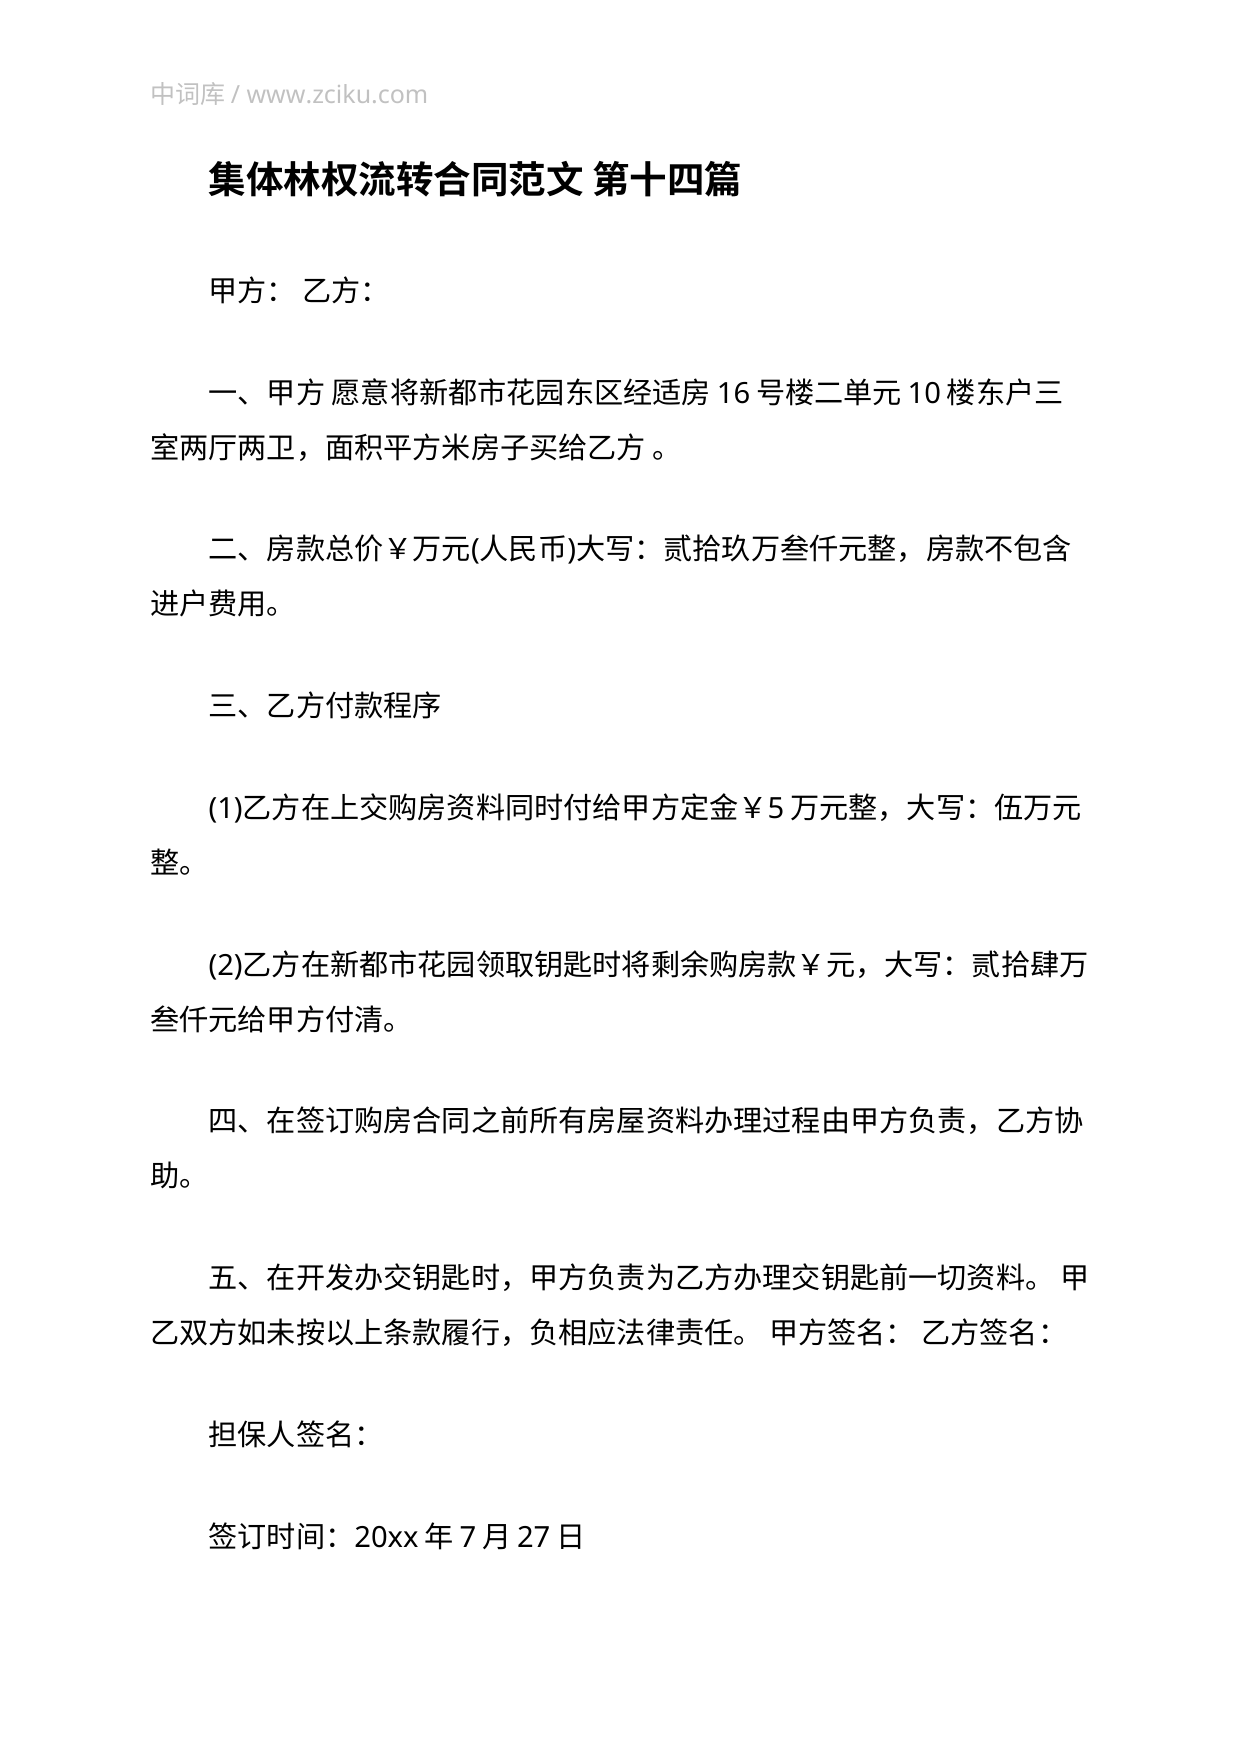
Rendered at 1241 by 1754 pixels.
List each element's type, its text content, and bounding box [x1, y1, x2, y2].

text 三、乙方付款程序 [150, 683, 1090, 725]
text 签订时间：20xx年7月27日 [150, 1513, 1090, 1556]
text (1)乙方在上交购房资料同时付给甲方定金￥5万元整，大写：伍万元整。 [150, 784, 1090, 882]
text 甲方： 乙方： [150, 267, 1090, 310]
text 五、在开发办交钥匙时，甲方负责为乙方办理交钥匙前一切资料。 甲乙双方如未按以上条款履行，负相应法律责任。 甲方签名： 乙方签名： [150, 1255, 1090, 1352]
text 担保人签名： [150, 1411, 1090, 1454]
text (2)乙方在新都市花园领取钥匙时将剩余购房款￥元，大写：贰拾肆万叁仟元给甲方付清。 [150, 941, 1090, 1038]
text 四、在签订购房合同之前所有房屋资料办理过程由甲方负责，乙方协助。 [150, 1098, 1090, 1195]
text 二、房款总价￥万元(人民币)大写：贰拾玖万叁仟元整，房款不包含进户费用。 [150, 526, 1090, 623]
text 集体林权流转合同范文 第十四篇 [150, 150, 1090, 204]
text 一、甲方 愿意将新都市花园东区经适房16号楼二单元10楼东户三室两厅两卫，面积平方米房子买给乙方 。 [150, 369, 1090, 466]
